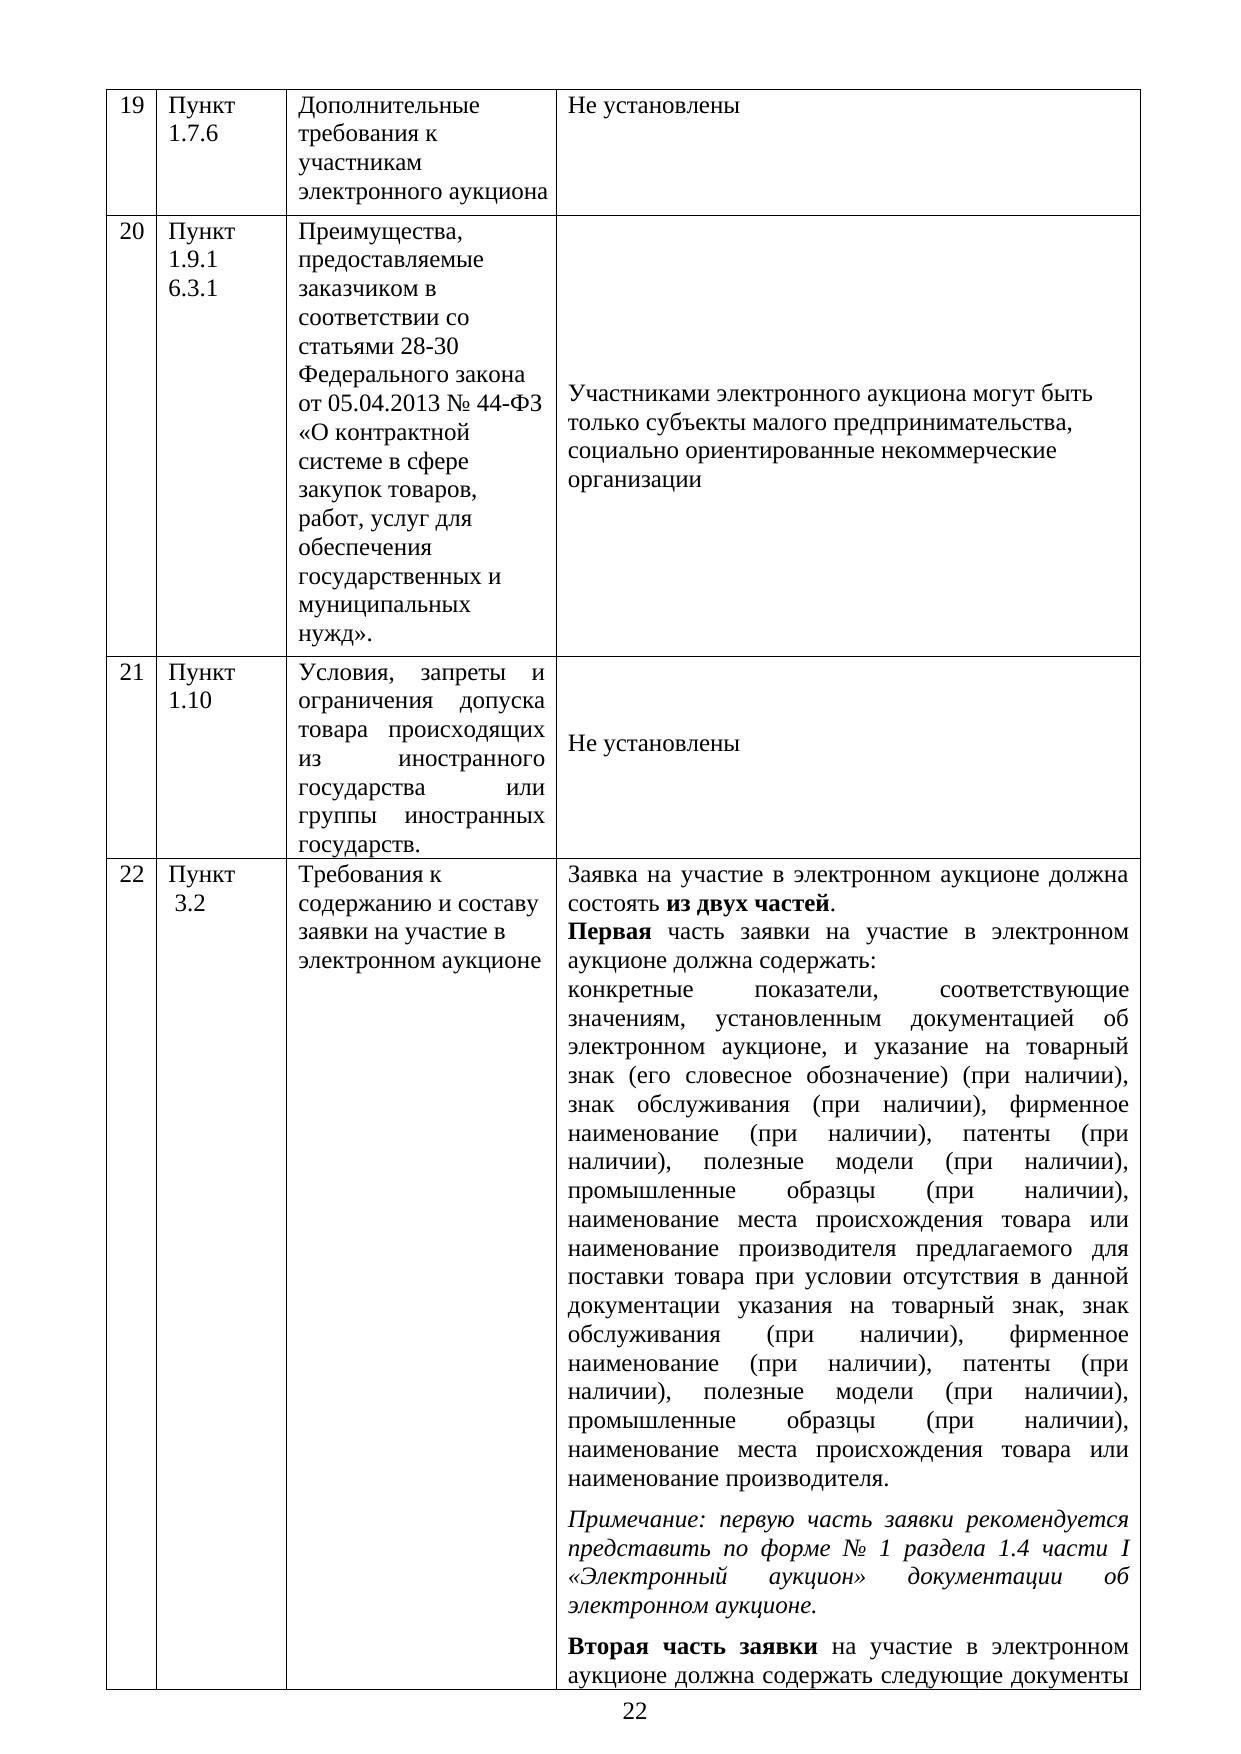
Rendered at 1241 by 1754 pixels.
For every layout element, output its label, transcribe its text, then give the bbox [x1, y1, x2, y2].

table_cell Пункт 3.2 [157, 859, 286, 1689]
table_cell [557, 859, 1140, 1689]
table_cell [287, 859, 556, 1689]
table_cell Преимущества, предоставляемые заказчиком в соответствии со статьями 28-30 Федерального закона от 05.04.2013 № 44-ФЗ «О контрактной системе в сфере закупок товаров, работ, услуг для обеспечения государственных и муниципальных нужд». [287, 216, 556, 656]
table_cell 21 [107, 657, 156, 858]
table_cell 20 [107, 216, 156, 656]
table_cell Не установлены [557, 90, 1140, 215]
table_cell Пункт 1.9.1 6.3.1 [157, 216, 286, 656]
table_cell Пункт 1.7.6 [157, 90, 286, 215]
table_cell не установлены [557, 657, 1140, 858]
table_cell 22 [107, 859, 156, 1689]
table_cell Пункт 1.10 [157, 657, 286, 858]
table_cell Условия, запреты и ограничения допуска товара происходящих из иностранного государства или группы иностранных государств. [287, 657, 556, 858]
table_cell Участниками электронного аукциона могут быть только субъекты малого предпринимательства, социально ориентированные некоммерческие организации [557, 216, 1140, 656]
table_cell Дополнительные требования к участникам электронного аукциона [287, 90, 556, 215]
table_cell 19 [107, 90, 156, 215]
